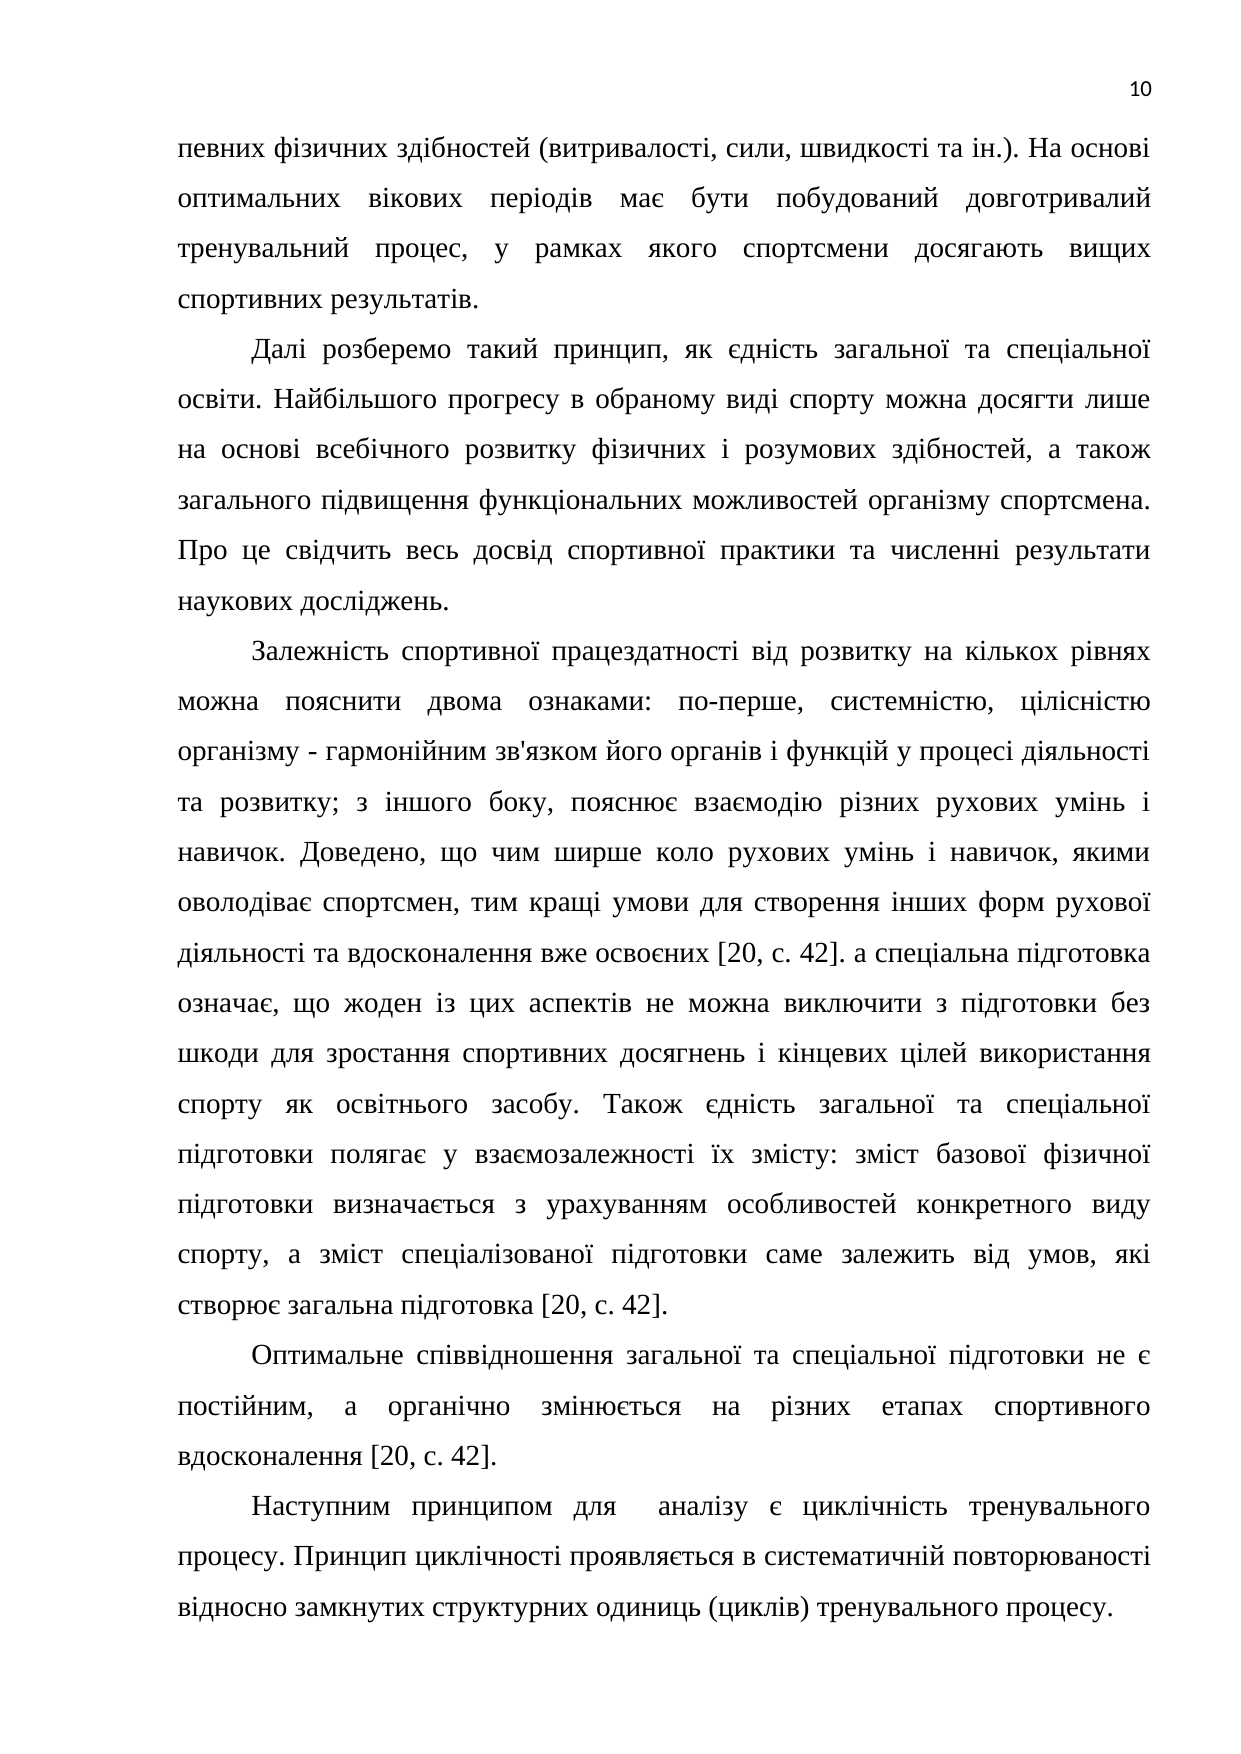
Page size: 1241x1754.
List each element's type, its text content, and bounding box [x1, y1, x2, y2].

text Залежність спортивної працездатності від розвитку на кількох рівнях можна пояснити двома ознаками: по-перше, системністю, цілісністю організму - гармонійним зв'язком його органів і функцій у процесі діяльності та розвитку; з іншого боку, пояснює взаємодію різних рухових умінь і навичок. Доведено, що чим ширше коло рухових умінь і навичок, якими оволодіває спортсмен, тим кращі умови для створення інших форм рухової діяльності та вдосконалення вже освоєних [20, с. 42]. а спеціальна підготовка означає, що жоден із цих аспектів не можна виключити з підготовки без шкоди для зростання спортивних досягнень і кінцевих цілей використання спорту як освітнього засобу. Також єдність загальної та спеціальної підготовки полягає у взаємозалежності їх змісту: зміст базової фізичної підготовки визначається з урахуванням особливостей конкретного виду спорту, а зміст спеціалізованої підготовки саме залежить від умов, які створює загальна підготовка [20, с. 42]. [177, 633, 1152, 1321]
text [177, 130, 1152, 314]
text Оптимальне співвідношення загальної та спеціальної підготовки не є постійним, а органічно змінюється на різних етапах спортивного вдосконалення [20, с. 42]. [177, 1337, 1152, 1471]
text Наступним принципом для аналізу є циклічність тренувального процесу. Принцип циклічності проявляється в систематичній повторюваності відносно замкнутих структурних одиниць (циклів) тренувального процесу. [177, 1488, 1152, 1622]
text Далі розберемо такий принцип, як єдність загальної та спеціальної освіти. Найбільшого прогресу в обраному виді спорту можна досягти лише на основі всебічного розвитку фізичних і розумових здібностей, а також загального підвищення функціональних можливостей організму спортсмена. Про це свідчить весь досвід спортивної практики та численні результати наукових досліджень. [177, 331, 1152, 616]
